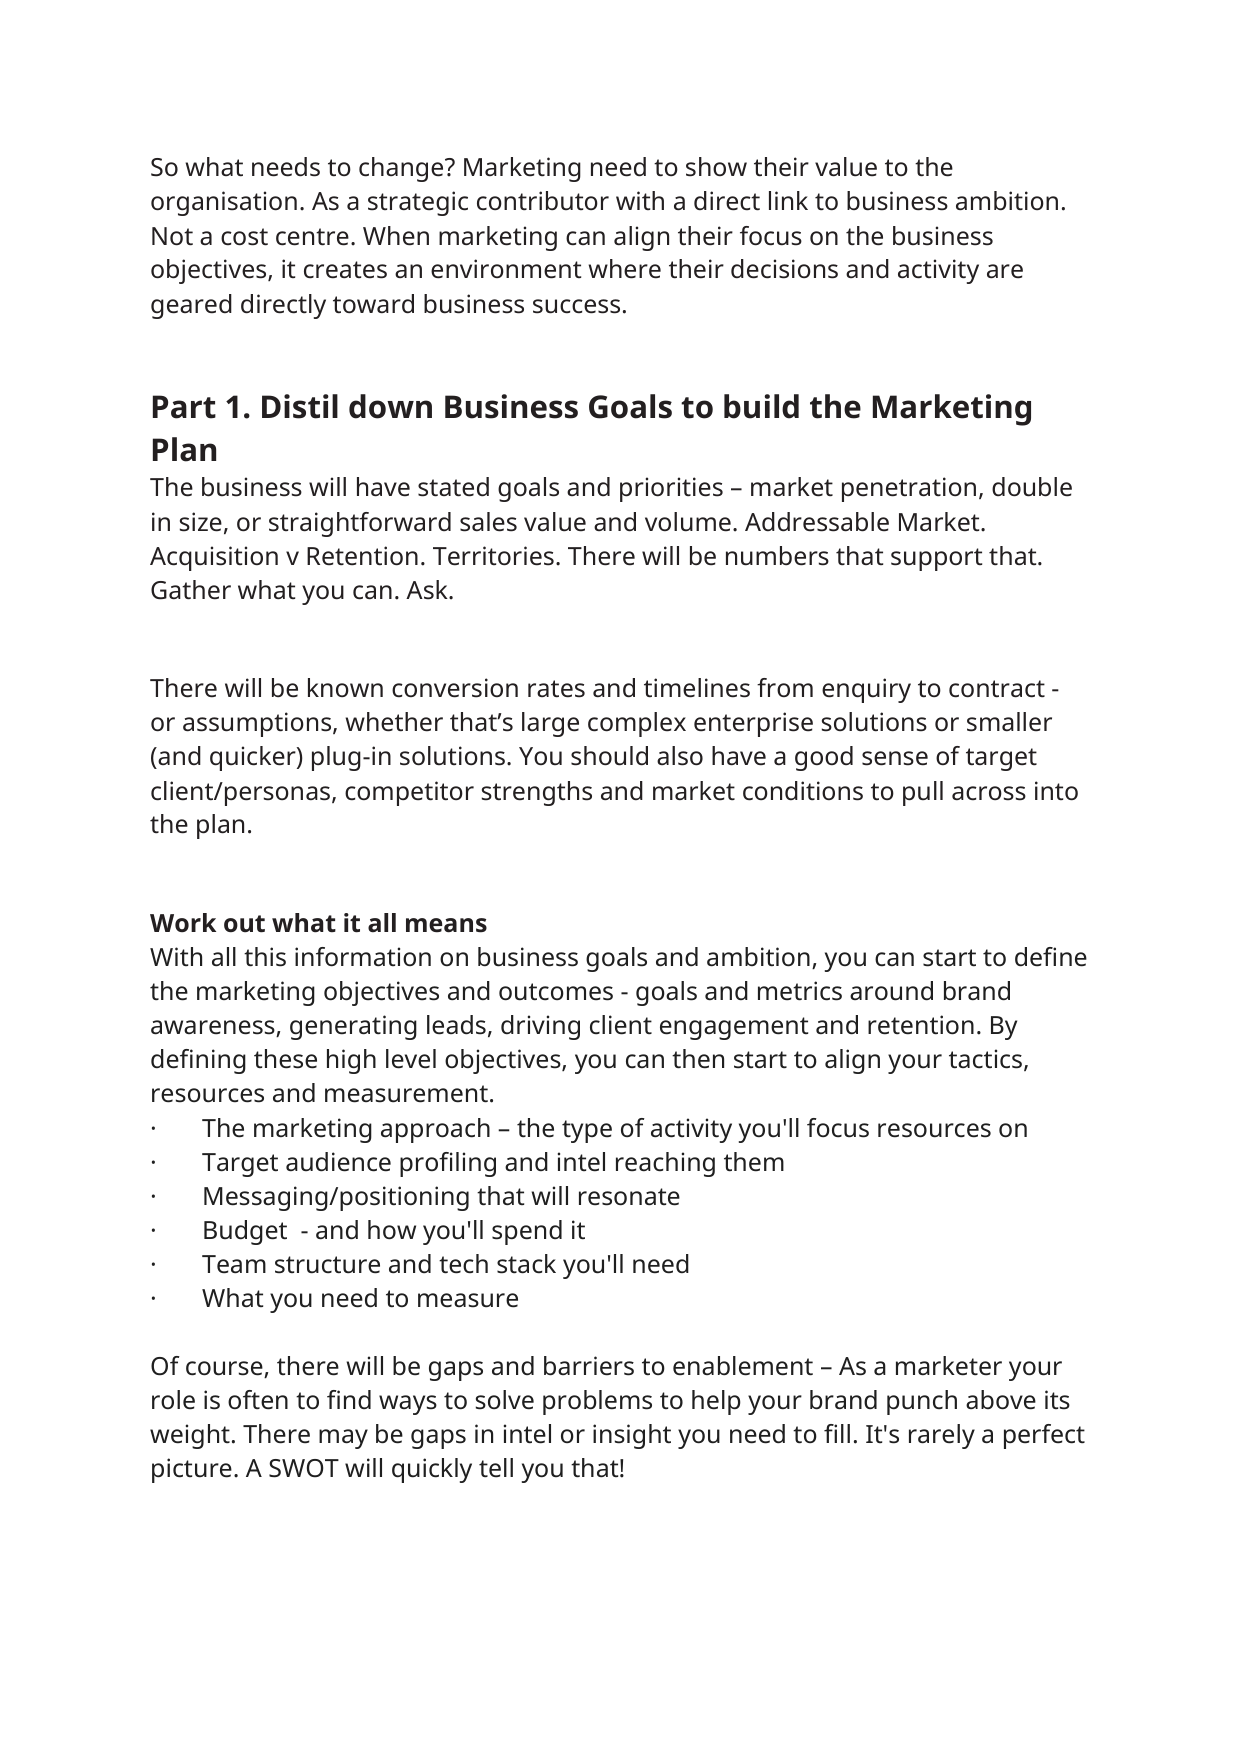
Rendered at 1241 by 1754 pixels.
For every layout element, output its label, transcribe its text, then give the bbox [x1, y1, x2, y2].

text With all this information on business goals and ambition, you can start to define the marketing objectives and outcomes - goals and metrics around brand awareness, generating leads, driving client engagement and retention. By defining these high level objectives, you can then start to align your tactics, resources and measurement. [150, 940, 1090, 1110]
text The business will have stated goals and priorities – market penetration, double in size, or straightforward sales value and volume. Addressable Market. Acquisition v Retention. Territories. There will be numbers that support that. [150, 470, 1090, 572]
text · What you need to measure [150, 1281, 1090, 1314]
text Gather what you can. Ask. [150, 572, 1090, 606]
text Work out what it all means [150, 906, 1090, 940]
text So what needs to change? Marketing need to show their value to the organisation. As a strategic contributor with a direct link to business ambition. Not a cost centre. When marketing can align their focus on the business objectives, it creates an environment where their decisions and activity are geared directly toward business success. [150, 150, 1090, 320]
text There will be known conversion rates and timelines from enquiry to contract - or assumptions, whether that’s large complex enterprise solutions or smaller (and quicker) plug-in solutions. You should also have a good sense of target client/personas, competitor strengths and market conditions to pull across into the plan. [150, 671, 1090, 841]
text · Budget - and how you'll spend it [150, 1212, 1090, 1246]
text · Target audience profiling and intel reaching them [150, 1144, 1090, 1178]
text Of course, there will be gaps and barriers to enablement – As a marketer your role is often to find ways to solve problems to help your brand punch above its weight. There may be gaps in intel or insight you need to fill. It's rarely a perfect picture. A SWOT will quickly tell you that! [150, 1349, 1090, 1485]
text · Messaging/positioning that will resonate [150, 1178, 1090, 1212]
text · Team structure and tech stack you'll need [150, 1246, 1090, 1281]
text Part 1. Distil down Business Goals to build the Marketing Plan [150, 385, 1090, 470]
text · The marketing approach – the type of activity you'll focus resources on [150, 1110, 1090, 1144]
